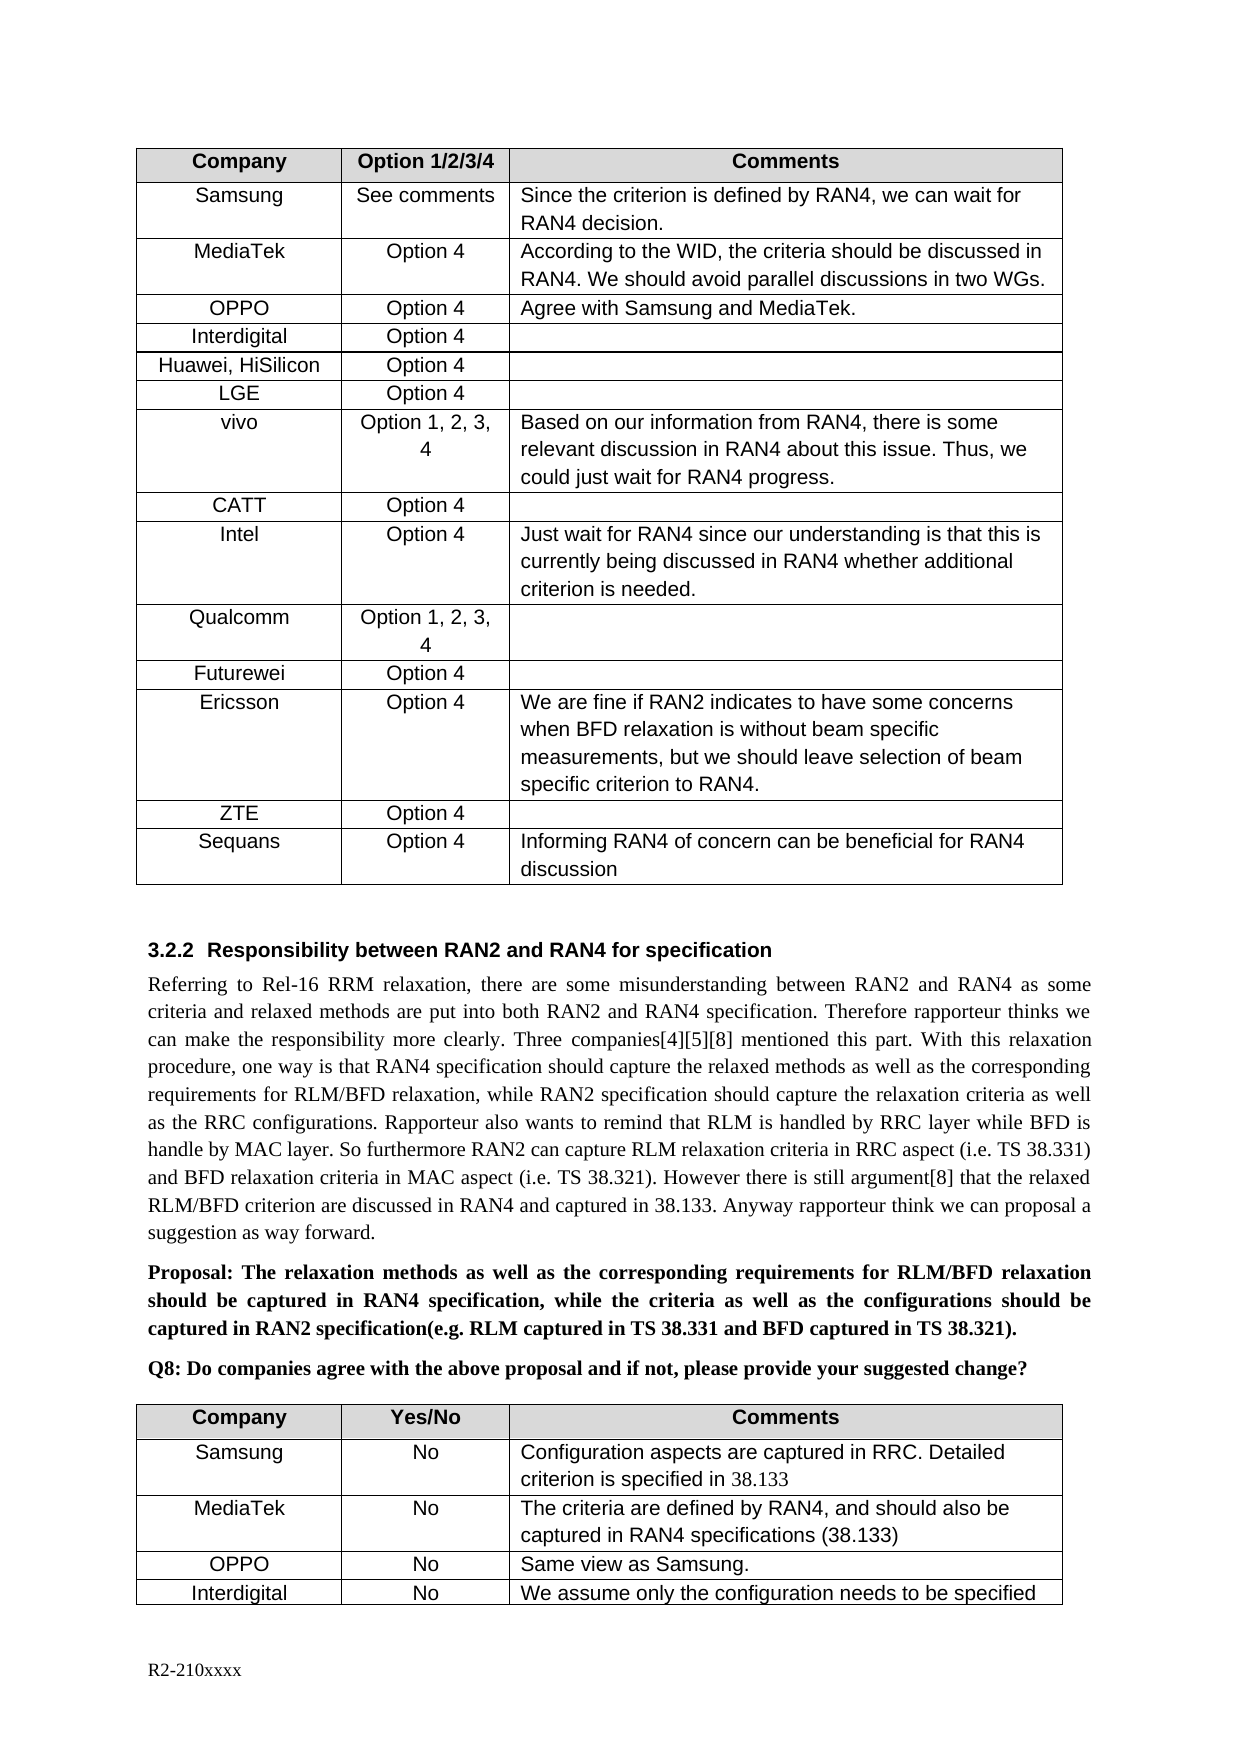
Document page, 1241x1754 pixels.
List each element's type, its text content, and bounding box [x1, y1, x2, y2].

table_cell [510, 605, 1062, 660]
table_cell Samsung [137, 1440, 341, 1495]
text Proposal: The relaxation methods as well as the corresponding requirements for RLM/BFD relaxation should be captured in RAN4 specification, while the criteria as well as the configurations should be captured in RAN2 specification(e.g. RLM captured in TS 38.331 and BFD captured in TS 38.321). [148, 1260, 1092, 1339]
table_cell Option 4 [342, 239, 509, 294]
table_header Company [137, 149, 341, 182]
table_cell Agree with Samsung and MediaTek. [510, 295, 1062, 323]
table_cell [510, 381, 1062, 408]
table_header Option 1/2/3/4 [342, 149, 509, 182]
table_cell Option 1, 2, 3, 4 [342, 410, 509, 492]
table_cell Option 4 [342, 324, 509, 351]
table_cell [510, 353, 1062, 380]
table_cell See comments [342, 183, 509, 238]
table_cell Interdigital [137, 324, 341, 351]
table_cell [510, 1580, 1062, 1604]
table_cell Option 4 [342, 295, 509, 323]
table_cell Interdigital [137, 1580, 341, 1604]
table_cell [510, 661, 1062, 689]
table_cell According to the WID, the criteria should be discussed in RAN4. We should avoid parallel discussions in two WGs. [510, 239, 1062, 294]
table_cell Option 4 [342, 690, 509, 800]
table_cell Option 4 [342, 493, 509, 521]
text Referring to Rel-16 RRM relaxation, there are some misunderstanding between RAN2 and RAN4 as some criteria and relaxed methods are put into both RAN2 and RAN4 specification. Therefore rapporteur thinks we can make the responsibility more clearly. Three companies[4][5][8] mentioned this part. With this relaxation procedure, one way is that RAN4 specification should capture the relaxed methods as well as the corresponding requirements for RLM/BFD relaxation, while RAN2 specification should capture the relaxation criteria as well as the RRC configurations. Rapporteur also wants to remind that RLM is handled by RRC layer while BFD is handle by MAC layer. So furthermore RAN2 can capture RLM relaxation criteria in RRC aspect (i.e. TS 38.331) and BFD relaxation criteria in MAC aspect (i.e. TS 38.321). However there is still argument[8] that the relaxed RLM/BFD criterion are discussed in RAN4 and captured in 38.133. Anyway rapporteur think we can proposal a suggestion as way forward. [148, 972, 1092, 1244]
table_cell No [342, 1496, 509, 1551]
table_cell Intel [137, 522, 341, 604]
table_cell No [342, 1440, 509, 1495]
table_cell No [342, 1552, 509, 1579]
table_cell Option 4 [342, 353, 509, 380]
table_cell Qualcomm [137, 605, 341, 660]
table_header Yes/No [342, 1405, 509, 1438]
table_cell No [342, 1580, 509, 1604]
table_cell OPPO [137, 1552, 341, 1579]
table_cell Informing RAN4 of concern can be beneficial for RAN4 discussion [510, 829, 1062, 884]
table_cell OPPO [137, 295, 341, 323]
table_cell Futurewei [137, 661, 341, 689]
table_cell Option 4 [342, 381, 509, 408]
text Q8: Do companies agree with the above proposal and if not, please provide your suggested change? [148, 1356, 1092, 1379]
table_cell Option 4 [342, 661, 509, 689]
table_cell Option 1, 2, 3, 4 [342, 605, 509, 660]
table_cell Ericsson [137, 690, 341, 800]
table_cell Option 4 [342, 522, 509, 604]
table_cell Configuration aspects are captured in RRC. Detailed criterion is specified in 38.133 [510, 1440, 1062, 1495]
table_cell Just wait for RAN4 since our understanding is that this is currently being discussed in RAN4 whether additional criterion is needed. [510, 522, 1062, 604]
table_cell Option 4 [342, 801, 509, 828]
table_cell [510, 801, 1062, 828]
table_header Comments [510, 149, 1062, 182]
table_cell Huawei, HiSilicon [137, 353, 341, 380]
table_cell CATT [137, 493, 341, 521]
table_cell Sequans [137, 829, 341, 884]
table_cell Since the criterion is defined by RAN4, we can wait for RAN4 decision. [510, 183, 1062, 238]
table_cell We are fine if RAN2 indicates to have some concerns when BFD relaxation is without beam specific measurements, but we should leave selection of beam specific criterion to RAN4. [510, 690, 1062, 800]
table_cell Based on our information from RAN4, there is some relevant discussion in RAN4 about this issue. Thus, we could just wait for RAN4 progress. [510, 410, 1062, 492]
table_cell vivo [137, 410, 341, 492]
table_cell The criteria are defined by RAN4, and should also be captured in RAN4 specifications (38.133) [510, 1496, 1062, 1551]
table_header Company [137, 1405, 341, 1438]
table_cell [510, 493, 1062, 521]
table_cell LGE [137, 381, 341, 408]
table_header Comments [510, 1405, 1062, 1438]
table_cell MediaTek [137, 239, 341, 294]
table_cell Same view as Samsung. [510, 1552, 1062, 1579]
table_cell Option 4 [342, 829, 509, 884]
table_cell MediaTek [137, 1496, 341, 1551]
table_cell ZTE [137, 801, 341, 828]
subtitle Responsibility between RAN2 and RAN4 for specification [148, 938, 1092, 962]
table_cell [510, 324, 1062, 351]
table_cell Samsung [137, 183, 341, 238]
